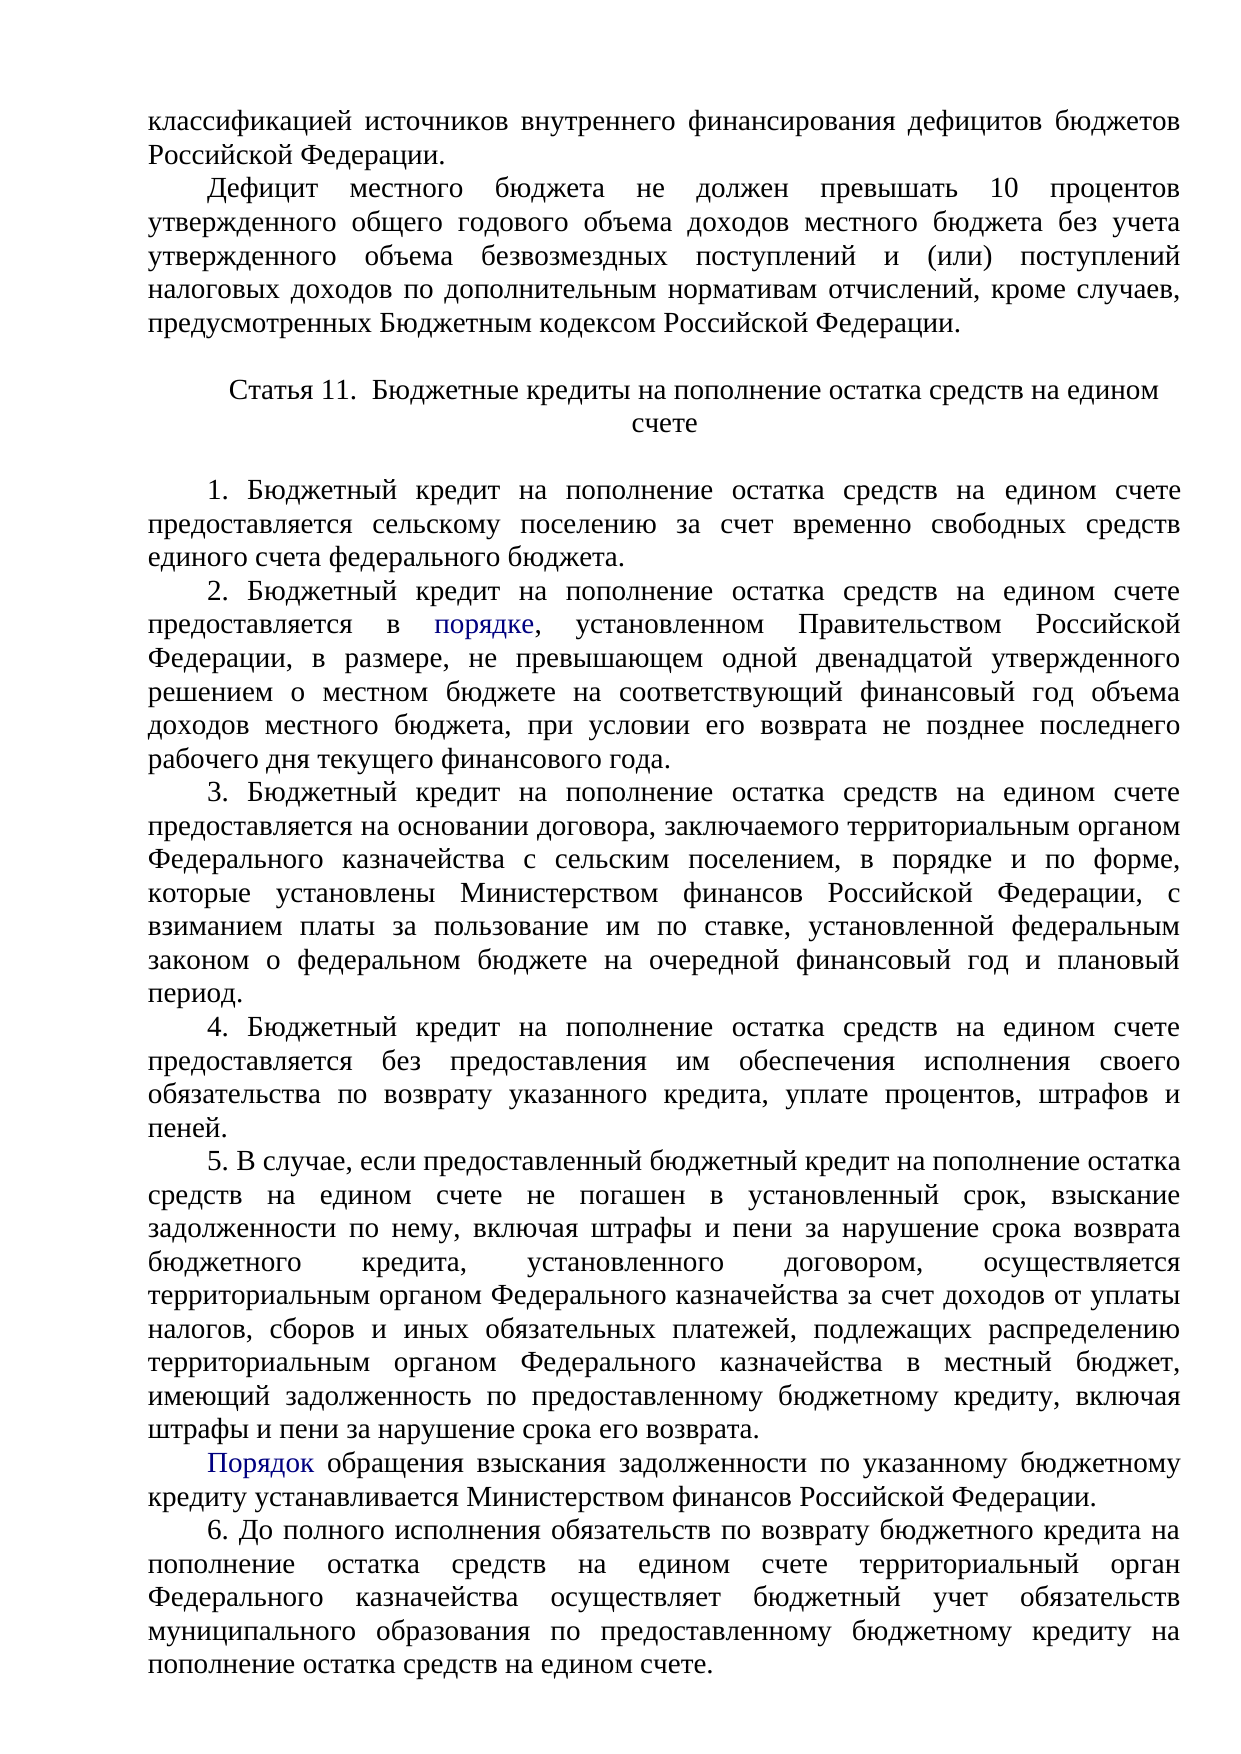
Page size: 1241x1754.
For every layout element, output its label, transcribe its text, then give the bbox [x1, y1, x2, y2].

text 4. Бюджетный кредит на пополнение остатка средств на едином счете предоставляется без предоставления им обеспечения исполнения своего обязательства по возврату указанного кредита, уплате процентов, штрафов и пеней. [148, 1009, 1181, 1143]
text Порядок обращения взыскания задолженности по указанному бюджетному кредиту устанавливается Министерством финансов Российской Федерации. [148, 1445, 1181, 1512]
text 2. Бюджетный кредит на пополнение остатка средств на едином счете предоставляется в порядке, установленном Правительством Российской Федерации, в размере, не превышающем одной двенадцатой утвержденного решением о местном бюджете на соответствующий финансовый год объема доходов местного бюджета, при условии его возврата не позднее последнего рабочего дня текущего финансового года. [148, 573, 1181, 774]
text Статья 11. Бюджетные кредиты на пополнение остатка средств на едином счете [148, 372, 1181, 439]
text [148, 103, 1181, 171]
text 6. До полного исполнения обязательств по возврату бюджетного кредита на пополнение остатка средств на едином счете территориальный орган Федерального казначейства осуществляет бюджетный учет обязательств муниципального образования по предоставленному бюджетному кредиту на пополнение остатка средств на едином счете. [148, 1512, 1181, 1680]
text Дефицит местного бюджета не должен превышать 10 процентов утвержденного общего годового объема доходов местного бюджета без учета утвержденного объема безвозмездных поступлений и (или) поступлений налоговых доходов по дополнительным нормативам отчислений, кроме случаев, предусмотренных Бюджетным кодексом Российской Федерации. [148, 171, 1181, 338]
text 5. В случае, если предоставленный бюджетный кредит на пополнение остатка средств на едином счете не погашен в установленный срок, взыскание задолженности по нему, включая штрафы и пени за нарушение срока возврата бюджетного кредита, установленного договором, осуществляется территориальным органом Федерального казначейства за счет доходов от уплаты налогов, сборов и иных обязательных платежей, подлежащих распределению территориальным органом Федерального казначейства в местный бюджет, имеющий задолженность по предоставленному бюджетному кредиту, включая штрафы и пени за нарушение срока его возврата. [148, 1143, 1181, 1445]
text 1. Бюджетный кредит на пополнение остатка средств на едином счете предоставляется сельскому поселению за счет временно свободных средств единого счета федерального бюджета. [148, 472, 1181, 573]
text 3. Бюджетный кредит на пополнение остатка средств на едином счете предоставляется на основании договора, заключаемого территориальным органом Федерального казначейства с сельским поселением, в порядке и по форме, которые установлены Министерством финансов Российской Федерации, с взиманием платы за пользование им по ставке, установленной федеральным законом о федеральном бюджете на очередной финансовый год и плановый период. [148, 774, 1181, 1009]
